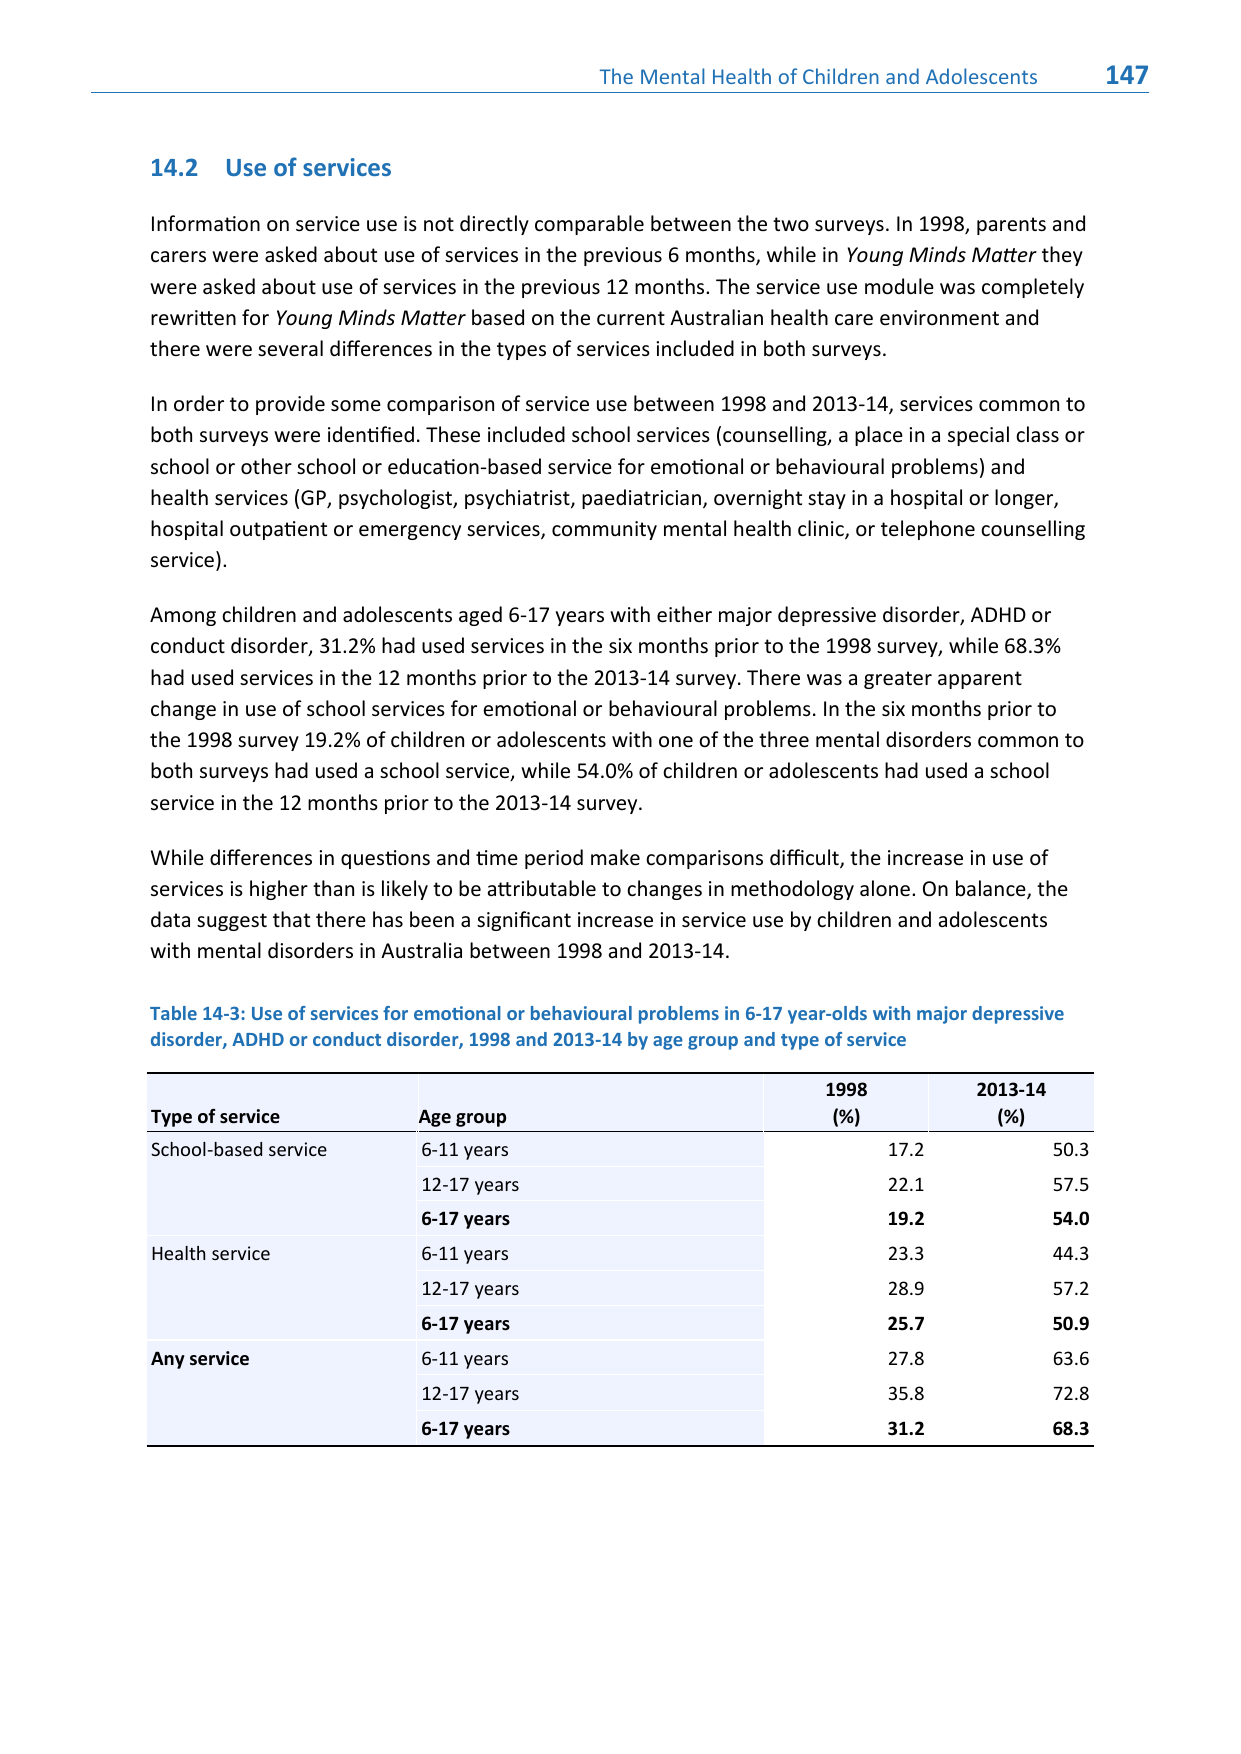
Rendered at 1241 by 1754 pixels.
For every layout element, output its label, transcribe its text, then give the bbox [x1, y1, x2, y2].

text Among children and adolescents aged 6-17 years with either major depressive disorder, ADHD or conduct disorder, 31.2% had used services in the six months prior to the 1998 survey, while 68.3% had used services in the 12 months prior to the 2013-14 survey. There was a greater apparent change in use of school services for emotional or behavioural problems. In the six months prior to the 1998 survey 19.2% of children or adolescents with one of the three mental disorders common to both surveys had used a school service, while 54.0% of children or adolescents had used a school service in the 12 months prior to the 2013-14 survey. [150, 598, 1090, 816]
subtitle 14.2 Use of services [150, 150, 1090, 183]
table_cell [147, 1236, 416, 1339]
text In order to provide some comparison of service use between 1998 and 2013-14, services common to both surveys were identified. These included school services (counselling, a place in a special class or school or other school or education-based service for emotional or behavioural problems) and health services (GP, psychologist, psychiatrist, paediatrician, overnight stay in a hospital or longer, hospital outpatient or emergency services, community mental health clinic, or telephone counselling service). [150, 387, 1090, 574]
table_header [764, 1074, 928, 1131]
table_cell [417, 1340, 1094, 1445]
text Information on service use is not directly comparable between the two surveys. In 1998, parents and carers were asked about use of services in the previous 6 months, while in Young Minds Matter they were asked about use of services in the previous 12 months. The service use module was completely rewritten for Young Minds Matter based on the current Australian health care environment and there were several differences in the types of services included in both surveys. [150, 207, 1090, 363]
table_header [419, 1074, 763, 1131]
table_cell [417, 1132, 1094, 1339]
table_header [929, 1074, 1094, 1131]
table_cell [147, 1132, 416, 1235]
text While differences in questions and time period make comparisons difficult, the increase in use of services is higher than is likely to be attributable to changes in methodology alone. On balance, the data suggest that there has been a significant increase in service use by children and adolescents with mental disorders in Australia between 1998 and 2013-14. [150, 840, 1090, 965]
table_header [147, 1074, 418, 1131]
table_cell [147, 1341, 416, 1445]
text Table 14-3: Use of services for emotional or behavioural problems in 6-17 year-olds with major depressive disorder, ADHD or conduct disorder, 1998 and 2013-14 by age group and type of service [150, 1001, 1090, 1051]
